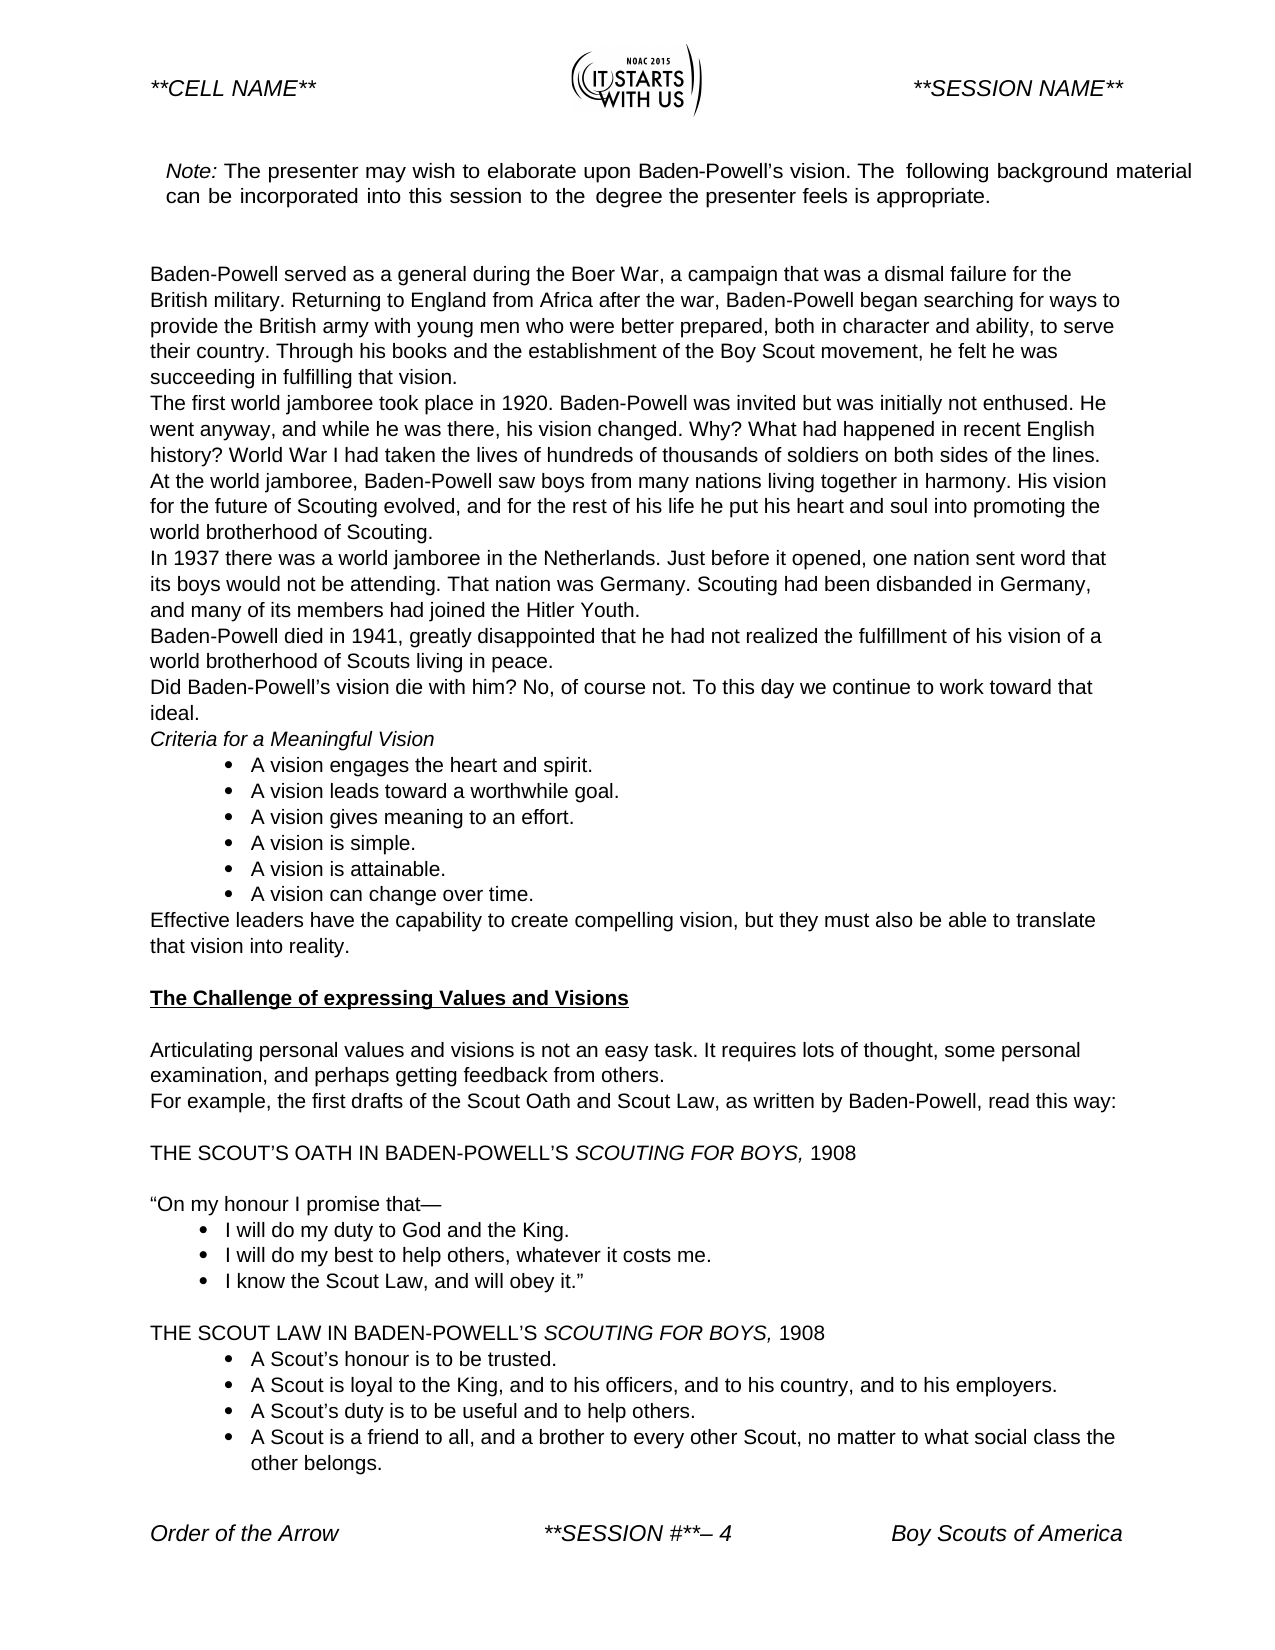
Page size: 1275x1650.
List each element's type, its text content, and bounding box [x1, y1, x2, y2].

text THE SCOUT LAW IN BADEN-POWELL’S SCOUTING FOR BOYS, 1908 [150, 1321, 1125, 1345]
list A vision leads toward a worthwhile goal. [225, 778, 1125, 803]
text For example, the first drafts of the Scout Oath and Scout Law, as written by Baden-Powell, read this way: [150, 1089, 1125, 1113]
list A Scout’s honour is to be trusted. [225, 1347, 1125, 1371]
list A Scout is a friend to all, and a brother to every other Scout, no matter to what social class the other belongs. [225, 1425, 1125, 1474]
list I know the Scout Law, and will obey it.” [199, 1269, 1125, 1293]
text Did Baden-Powell’s vision die with him? No, of course not. To this day we continue to work toward that ideal. [150, 675, 1125, 725]
text The Challenge of expressing Values and Visions [150, 986, 1125, 1010]
picture [571, 44, 702, 117]
text “On my honour I promise that— [150, 1192, 1125, 1216]
list A vision engages the heart and spirit. [225, 753, 1125, 777]
text Baden-Powell served as a general during the Boer War, a campaign that was a dismal failure for the British military. Returning to England from Africa after the war, Baden-Powell began searching for ways to provide the British army with young men who were better prepared, both in character and ability, to serve their country. Through his books and the establishment of the Boy Scout movement, he felt he was succeeding in fulfilling that vision. [150, 262, 1125, 389]
text Criteria for a Meaningful Vision [150, 727, 1125, 751]
text THE SCOUT’S OATH IN BADEN-POWELL’S SCOUTING FOR BOYS, 1908 [150, 1141, 1125, 1165]
list A vision gives meaning to an effort. [225, 804, 1125, 828]
list A vision is simple. [225, 830, 1125, 854]
text The first world jamboree took place in 1920. Baden-Powell was invited but was initially not enthused. He went anyway, and while he was there, his vision changed. Why? What had happened in recent English history? World War I had taken the lives of hundreds of thousands of soldiers on both sides of the lines. [150, 391, 1125, 467]
list A Scout is loyal to the King, and to his officers, and to his country, and to his employers. [225, 1373, 1125, 1397]
list A vision is attainable. [225, 856, 1125, 880]
list A Scout’s duty is to be useful and to help others. [225, 1399, 1125, 1423]
text Baden-Powell died in 1941, greatly disappointed that he had not realized the fulfillment of his vision of a world brotherhood of Scouts living in peace. [150, 623, 1125, 673]
text Articulating personal values and visions is not an easy task. It requires lots of thought, some personal examination, and perhaps getting feedback from others. [150, 1037, 1125, 1087]
list I will do my best to help others, whatever it costs me. [199, 1243, 1125, 1267]
list I will do my duty to God and the King. [199, 1217, 1125, 1241]
text At the world jamboree, Baden-Powell saw boys from many nations living together in harmony. His vision for the future of Scouting evolved, and for the rest of his life he put his heart and soul into promoting the world brotherhood of Scouting. [150, 468, 1125, 544]
text Effective leaders have the capability to create compelling vision, but they must also be able to translate that vision into reality. [150, 908, 1125, 958]
list A vision can change over time. [225, 882, 1125, 906]
text In 1937 there was a world jamboree in the Netherlands. Just before it opened, one nation sent word that its boys would not be attending. That nation was Germany. Scouting had been disbanded in Germany, and many of its members had joined the Hitler Youth. [150, 546, 1125, 622]
